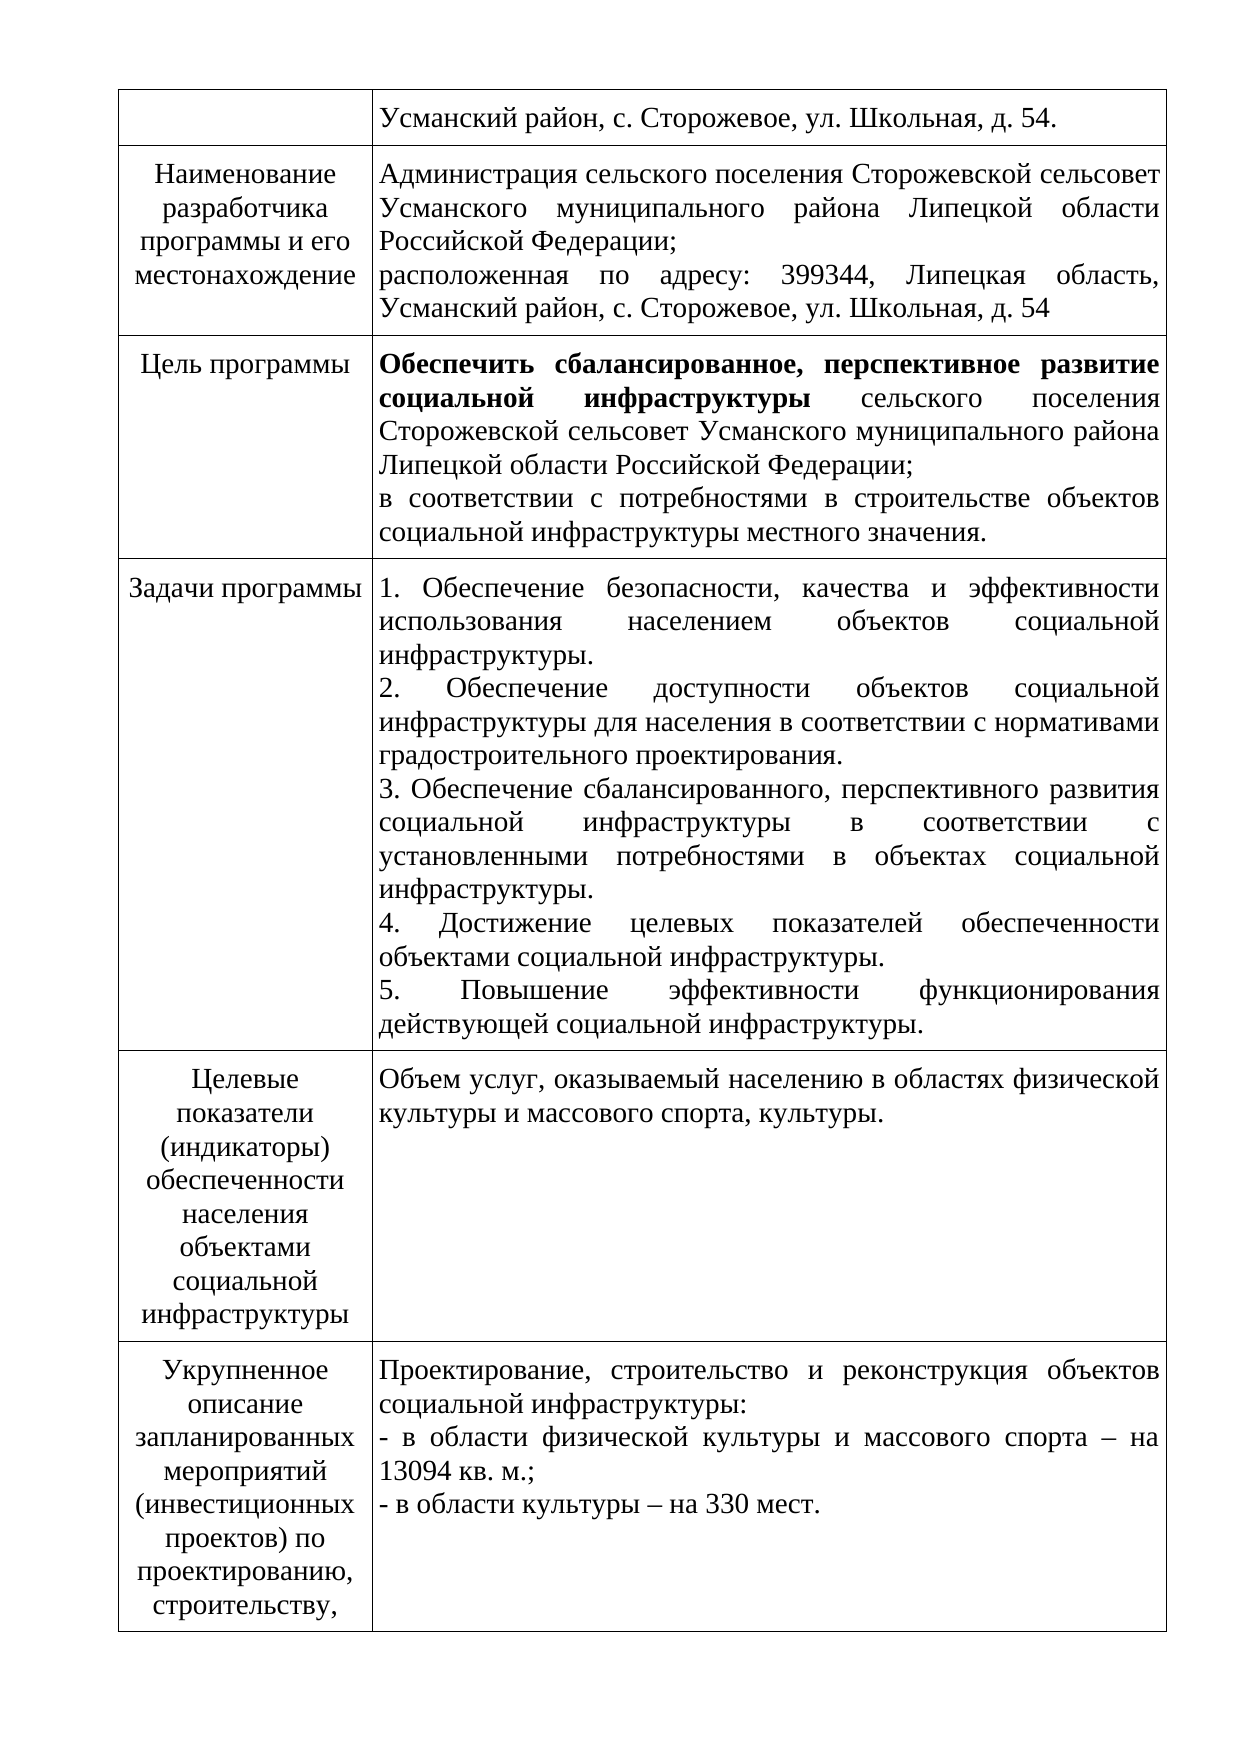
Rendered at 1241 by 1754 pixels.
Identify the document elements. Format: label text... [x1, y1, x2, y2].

table_cell Задачи программы [119, 559, 372, 1050]
table_cell Цель программы [119, 336, 372, 558]
table_cell Обеспечить сбалансированное, перспективное развитие социальной инфраструктуры сельского поселения Сторожевской сельсовет Усманского муниципального района Липецкой области Российской Федерации; в соответствии с потребностями в строительстве объектов социальной инфраструктуры местного значения. [373, 336, 1166, 558]
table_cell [119, 1342, 372, 1631]
table_cell Наименование разработчика программы и его местонахождение [119, 146, 372, 334]
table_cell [373, 90, 1166, 144]
table_cell 1. Обеспечение безопасности, качества и эффективности использования населением объектов социальной инфраструктуры. 2. Обеспечение доступности объектов социальной инфраструктуры для населения в соответствии с нормативами градостроительного проектирования. 3. Обеспечение сбалансированного, перспективного развития социальной инфраструктуры в соответствии с установленными потребностями в объектах социальной инфраструктуры. 4. Достижение целевых показателей обеспеченности объектами социальной инфраструктуры. 5. Повышение эффективности функционирования действующей социальной инфраструктуры. [373, 559, 1166, 1050]
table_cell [119, 90, 372, 144]
table_cell Администрация сельского поселения Сторожевской сельсовет Усманского муниципального района Липецкой области Российской Федерации; расположенная по адресу: 399344, Липецкая область, Усманский район, с. Сторожевое, ул. Школьная, д. 54 [373, 146, 1166, 334]
table_cell Целевые показатели (индикаторы) обеспеченности населения объектами социальной инфраструктуры [119, 1051, 372, 1341]
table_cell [373, 1342, 1166, 1631]
table_cell Объем услуг, оказываемый населению в областях физической культуры и массового спорта, культуры. [373, 1051, 1166, 1341]
